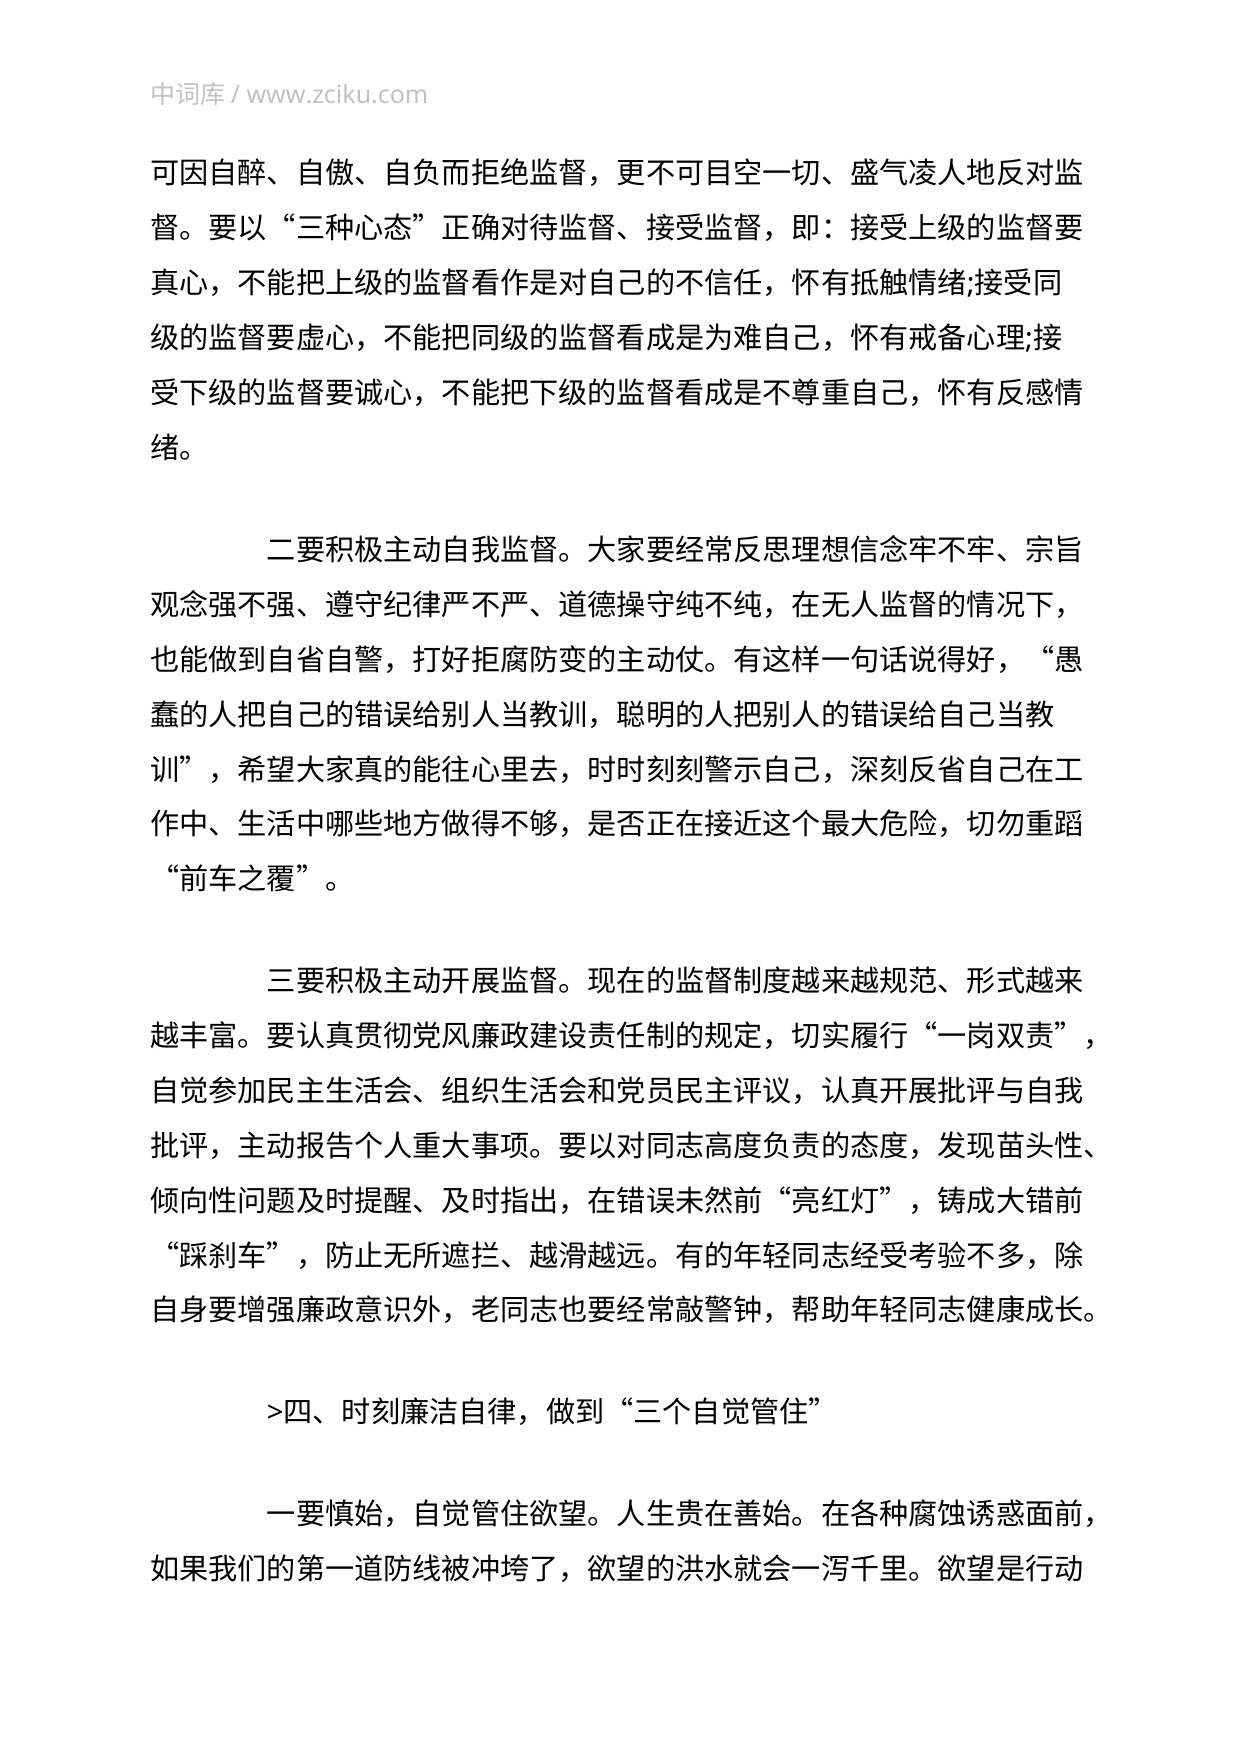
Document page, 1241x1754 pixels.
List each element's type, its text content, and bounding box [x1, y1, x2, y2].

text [150, 150, 1090, 467]
text 二要积极主动自我监督。大家要经常反思理想信念牢不牢、宗旨观念强不强、遵守纪律严不严、道德操守纯不纯，在无人监督的情况下，也能做到自省自警，打好拒腐防变的主动仗。有这样一句话说得好，“愚蠢的人把自己的错误给别人当教训，聪明的人把别人的错误给自己当教训”，希望大家真的能往心里去，时时刻刻警示自己，深刻反省自己在工作中、生活中哪些地方做得不够，是否正在接近这个最大危险，切勿重蹈“前车之覆”。 [150, 526, 1090, 898]
text >四、时刻廉洁自律，做到“三个自觉管住” [150, 1389, 1090, 1431]
text 三要积极主动开展监督。现在的监督制度越来越规范、形式越来越丰富。要认真贯彻党风廉政建设责任制的规定，切实履行“一岗双责”，自觉参加民主生活会、组织生活会和党员民主评议，认真开展批评与自我批评，主动报告个人重大事项。要以对同志高度负责的态度，发现苗头性、倾向性问题及时提醒、及时指出，在错误未然前“亮红灯”，铸成大错前“踩刹车”，防止无所遮拦、越滑越远。有的年轻同志经受考验不多，除自身要增强廉政意识外，老同志也要经常敲警钟，帮助年轻同志健康成长。 [150, 958, 1090, 1329]
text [150, 1491, 1090, 1588]
